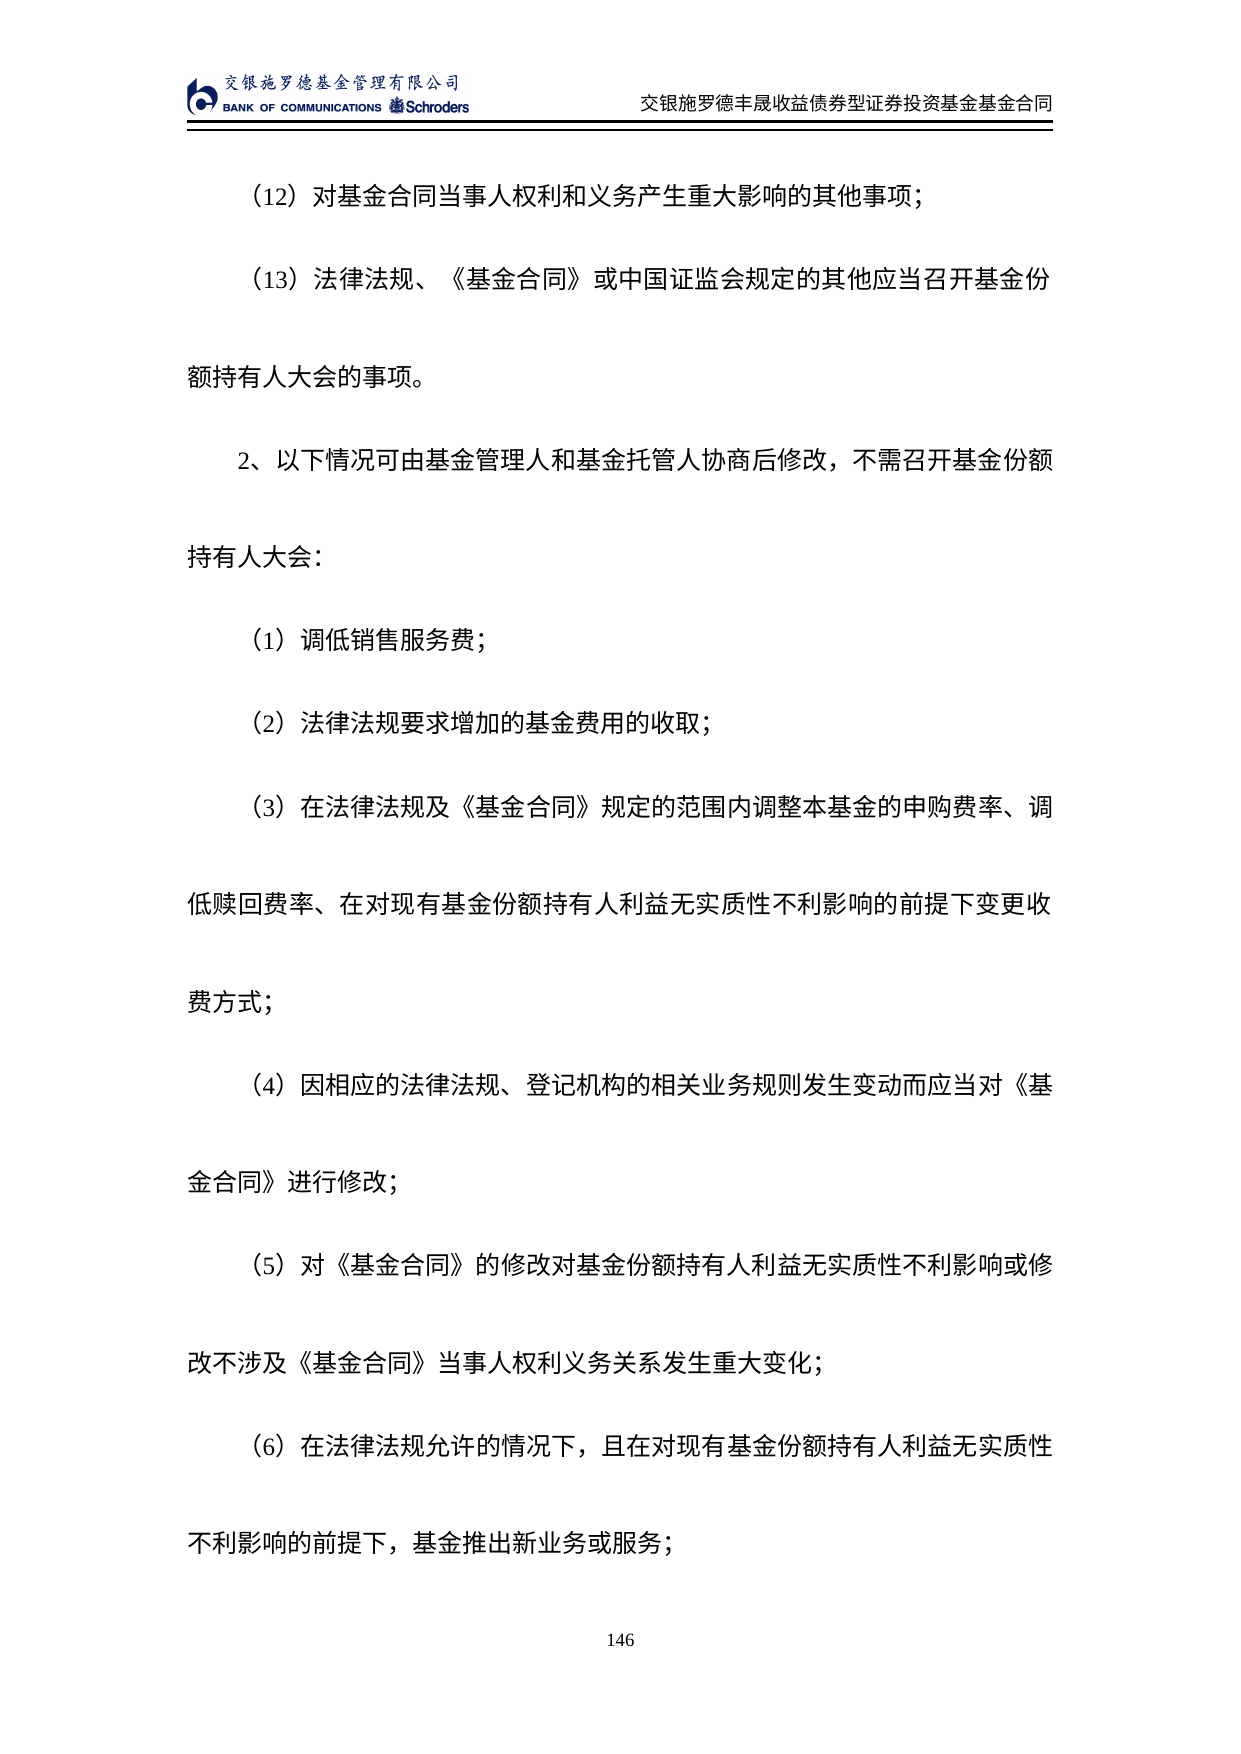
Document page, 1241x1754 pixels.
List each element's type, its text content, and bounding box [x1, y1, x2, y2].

text 2、以下情况可由基金管理人和基金托管人协商后修改，不需召开基金份额持有人大会： [187, 426, 1053, 588]
picture [187, 74, 469, 115]
text （3）在法律法规及《基金合同》规定的范围内调整本基金的申购费率、调低赎回费率、在对现有基金份额持有人利益无实质性不利影响的前提下变更收费方式； [187, 773, 1053, 1033]
text （2）法律法规要求增加的基金费用的收取； [187, 689, 1053, 754]
text （6）在法律法规允许的情况下，且在对现有基金份额持有人利益无实质性不利影响的前提下，基金推出新业务或服务； [187, 1412, 1053, 1574]
text （1）调低销售服务费； [187, 606, 1053, 671]
text （4）因相应的法律法规、登记机构的相关业务规则发生变动而应当对《基金合同》进行修改； [187, 1051, 1053, 1213]
text （12）对基金合同当事人权利和义务产生重大影响的其他事项； [187, 162, 1053, 227]
text （13）法律法规、《基金合同》或中国证监会规定的其他应当召开基金份额持有人大会的事项。 [187, 245, 1053, 408]
text （5）对《基金合同》的修改对基金份额持有人利益无实质性不利影响或修改不涉及《基金合同》当事人权利义务关系发生重大变化； [187, 1231, 1053, 1394]
